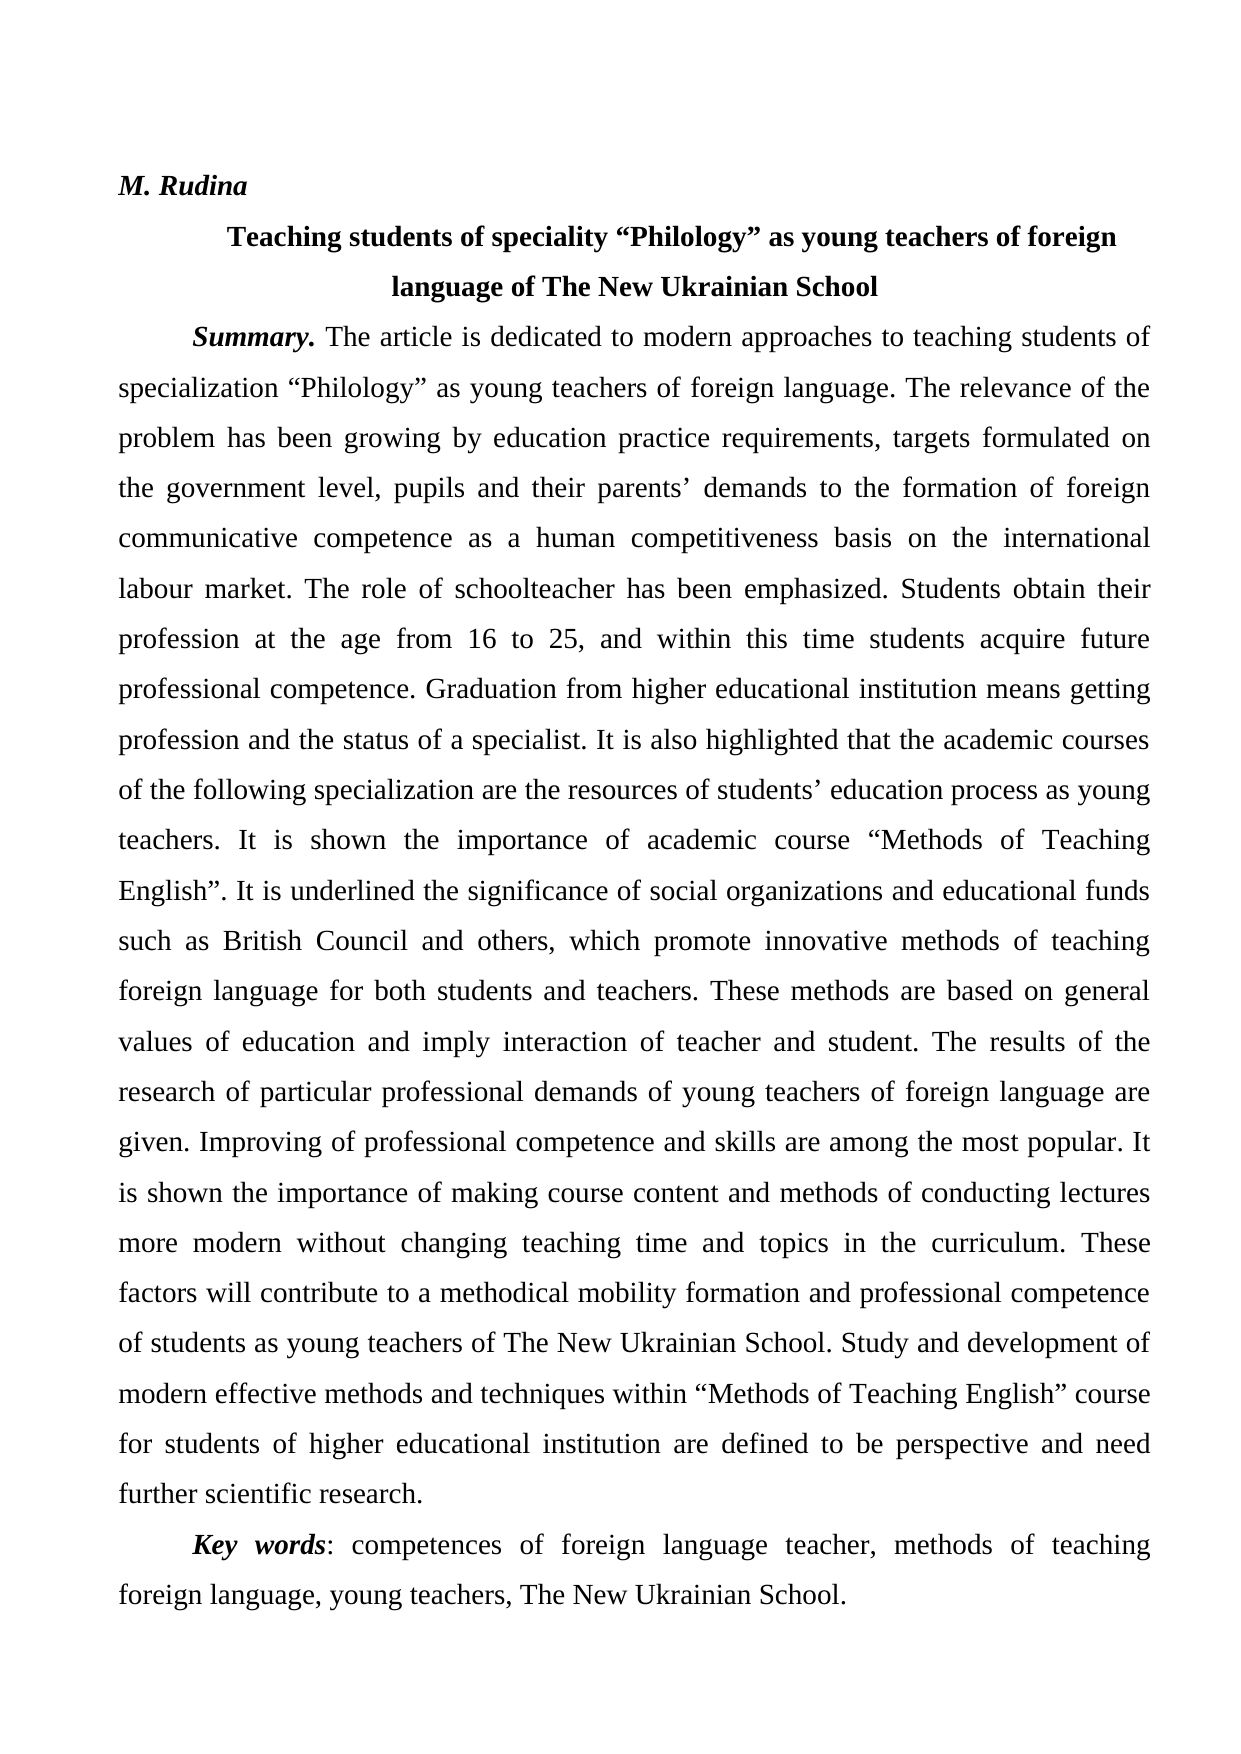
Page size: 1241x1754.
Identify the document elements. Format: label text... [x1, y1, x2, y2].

text Key words: competences of foreign language teacher, methods of teaching foreign language, young teachers, The New Ukrainian School. [118, 1527, 1152, 1611]
text M. Rudina [118, 168, 1152, 202]
text Teaching students of speciality “Philology” as young teachers of foreign language of The New Ukrainian School [118, 219, 1152, 303]
text Summary. The article is dedicated to modern approaches to teaching students of specialization “Philology” as young teachers of foreign language. The relevance of the problem has been growing by education practice requirements, targets formulated on the government level, pupils and their parents’ demands to the formation of foreign communicative competence as a human competitiveness basis on the international labour market. The role of schoolteacher has been emphasized. Students obtain their profession at the age from 16 to 25, and within this time students acquire future professional competence. Graduation from higher educational institution means getting profession and the status of a specialist. It is also highlighted that the academic courses of the following specialization are the resources of students’ education process as young teachers. It is shown the importance of academic course “Methods of Teaching English”. It is underlined the significance of social organizations and educational funds such as British Council and others, which promote innovative methods of teaching foreign language for both students and teachers. These methods are based on general values of education and imply interaction of teacher and student. The results of the research of particular professional demands of young teachers of foreign language are given. Improving of professional competence and skills are among the most popular. It is shown the importance of making course content and methods of conducting lectures more modern without changing teaching time and topics in the curriculum. These factors will contribute to a methodical mobility formation and professional competence of students as young teachers of The New Ukrainian School. Study and development of modern effective methods and techniques within “Methods of Teaching English” course for students of higher educational institution are defined to be perspective and need further scientific research. [118, 319, 1152, 1510]
